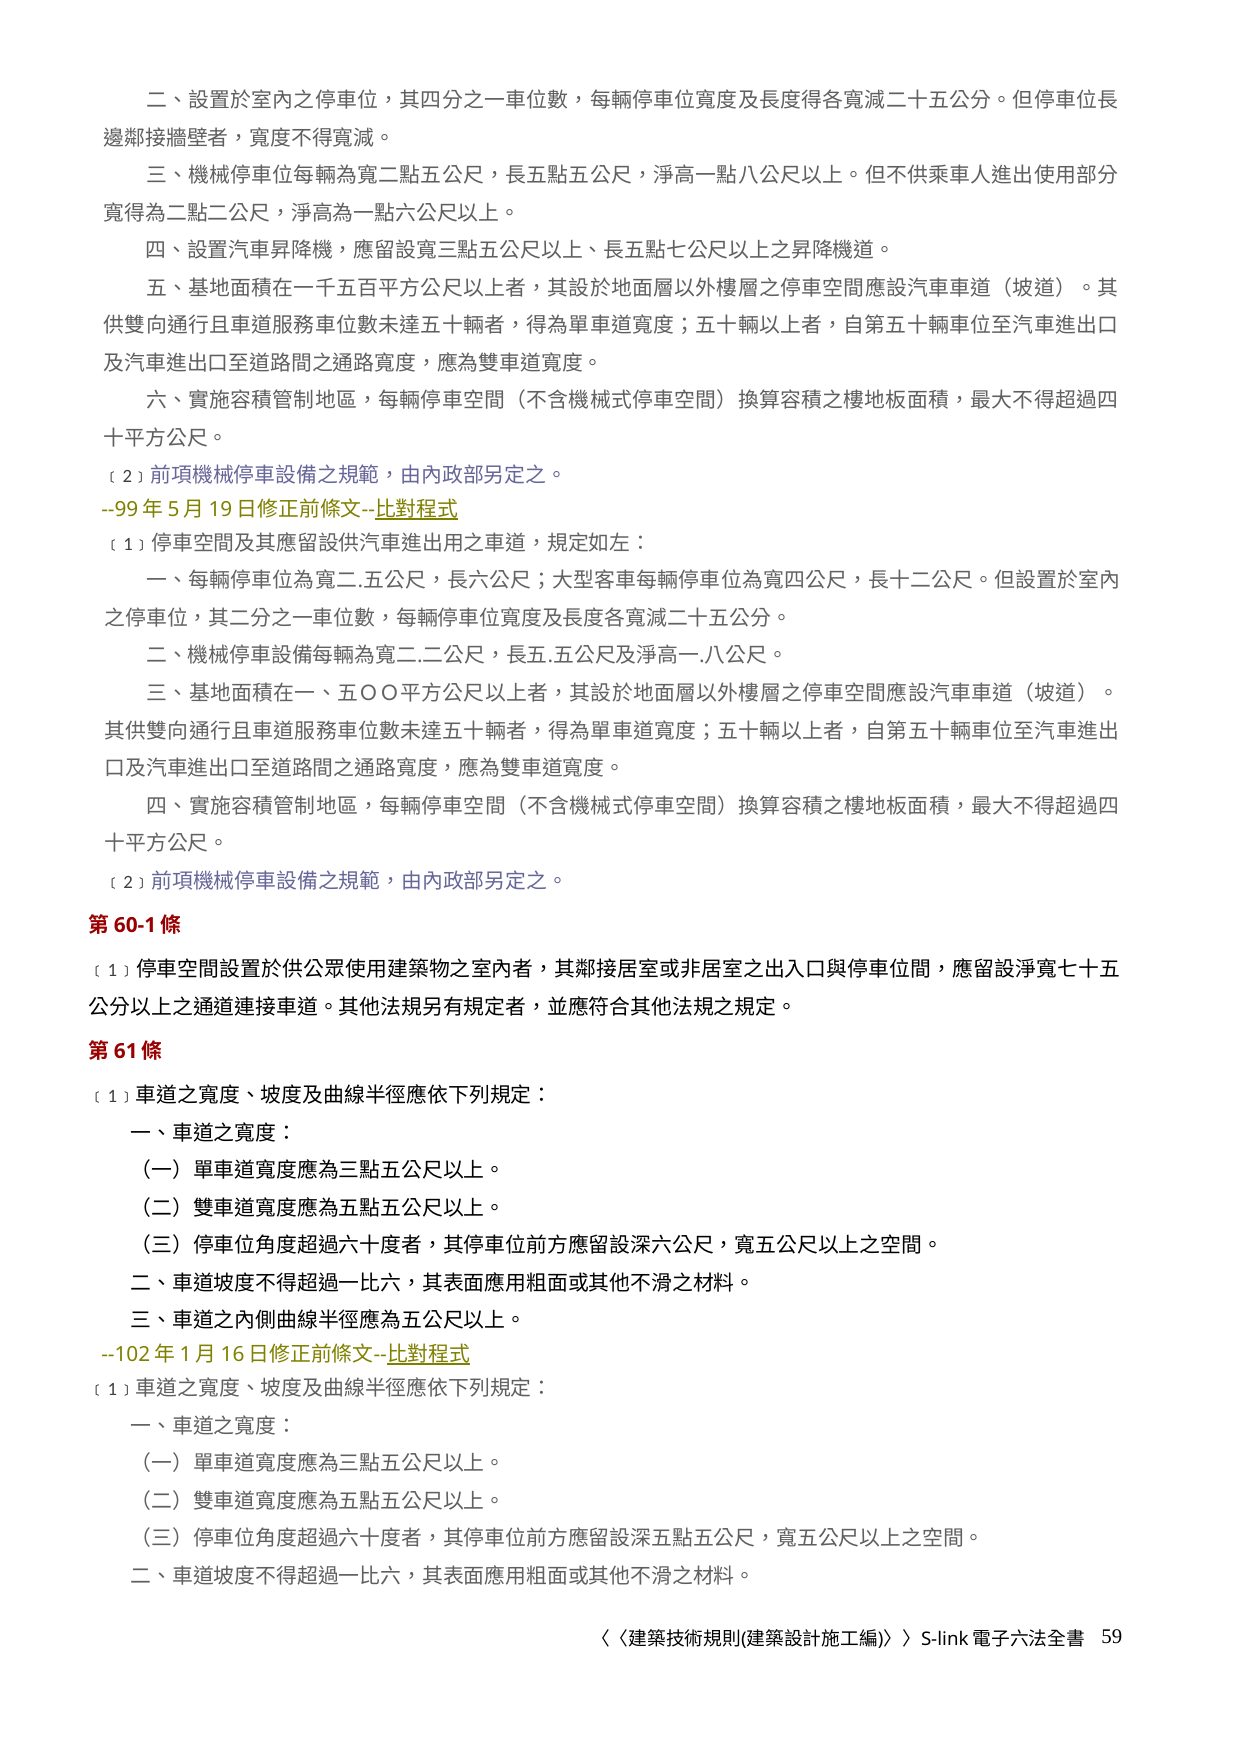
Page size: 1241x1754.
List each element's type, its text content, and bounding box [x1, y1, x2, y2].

text 一、每輛停車位為寬二.五公尺，長六公尺；大型客車每輛停車位為寬四公尺，長十二公尺。但設置於室內之停車位，其二分之一車位數，每輛停車位寬度及長度各寬減二十五公分。 [104, 560, 1122, 635]
text （一）單車道寬度應為三點五公尺以上。 [89, 1150, 1122, 1187]
text ﹝1﹞停車空間設置於供公眾使用建築物之室內者，其鄰接居室或非居室之出入口與停車位間，應留設淨寬七十五公分以上之通道連接車道。其他法規另有規定者，並應符合其他法規之規定。 [89, 949, 1122, 1024]
text 一、車道之寬度： [89, 1112, 1122, 1150]
text （二）雙車道寬度應為五點五公尺以上。 [89, 1480, 1122, 1518]
text 二、車道坡度不得超過一比六，其表面應用粗面或其他不滑之材料。 [89, 1555, 1122, 1593]
text 五、基地面積在一千五百平方公尺以上者，其設於地面層以外樓層之停車空間應設汽車車道（坡道）。其供雙向通行且車道服務車位數未達五十輛者，得為單車道寬度；五十輛以上者，自第五十輛車位至汽車進出口及汽車進出口至道路間之通路寬度，應為雙車道寬度。 [103, 267, 1122, 380]
text 四、設置汽車昇降機，應留設寬三點五公尺以上、長五點七公尺以上之昇降機道。 [103, 230, 1122, 267]
text ﹝2﹞前項機械停車設備之規範，由內政部另定之。∴ [104, 860, 1122, 898]
text ﹝1﹞車道之寬度、坡度及曲線半徑應依下列規定： [89, 1075, 1122, 1112]
subtitle --99年5月19日修正前條文--比對程式 [101, 492, 1122, 523]
text 四、實施容積管制地區，每輛停車空間（不含機械式停車空間）換算容積之樓地板面積，最大不得超過四十平方公尺。 [104, 785, 1122, 860]
text 二、機械停車設備每輛為寬二.二公尺，長五.五公尺及淨高一.八公尺。 [104, 635, 1122, 673]
text （一）單車道寬度應為三點五公尺以上。 [89, 1443, 1122, 1480]
text ﹝1﹞車道之寬度、坡度及曲線半徑應依下列規定： [89, 1368, 1122, 1405]
subtitle 第60-1條 [89, 908, 1122, 938]
text 三、基地面積在一、五ＯＯ平方公尺以上者，其設於地面層以外樓層之停車空間應設汽車車道（坡道）。其供雙向通行且車道服務車位數未達五十輛者，得為單車道寬度；五十輛以上者，自第五十輛車位至汽車進出口及汽車進出口至道路間之通路寬度，應為雙車道寬度。 [104, 673, 1122, 785]
subtitle --102年1月16日修正前條文--比對程式 [101, 1337, 1122, 1368]
text 一、車道之寬度： [89, 1405, 1122, 1443]
text 三、車道之內側曲線半徑應為五公尺以上。 [89, 1300, 1122, 1337]
subtitle 第61條∵ [89, 1034, 1122, 1064]
text （三）停車位角度超過六十度者，其停車位前方應留設深五點五公尺，寬五公尺以上之空間。 [89, 1518, 1122, 1555]
text 六、實施容積管制地區，每輛停車空間（不含機械式停車空間）換算容積之樓地板面積，最大不得超過四十平方公尺。 [103, 380, 1122, 455]
text （三）停車位角度超過六十度者，其停車位前方應留設深六公尺，寬五公尺以上之空間。 [89, 1225, 1122, 1262]
text ﹝1﹞停車空間及其應留設供汽車進出用之車道，規定如左： [104, 523, 1122, 560]
text ﹝2﹞前項機械停車設備之規範，由內政部另定之。∴ [103, 455, 1122, 492]
text 二、設置於室內之停車位，其四分之一車位數，每輛停車位寬度及長度得各寬減二十五公分。但停車位長邊鄰接牆壁者，寬度不得寬減。 [103, 80, 1122, 155]
text 三、機械停車位每輛為寬二點五公尺，長五點五公尺，淨高一點八公尺以上。但不供乘車人進出使用部分，寬得為二點二公尺，淨高為一點六公尺以上。 [103, 155, 1122, 230]
text 二、車道坡度不得超過一比六，其表面應用粗面或其他不滑之材料。 [89, 1262, 1122, 1300]
text （二）雙車道寬度應為五點五公尺以上。 [89, 1187, 1122, 1225]
